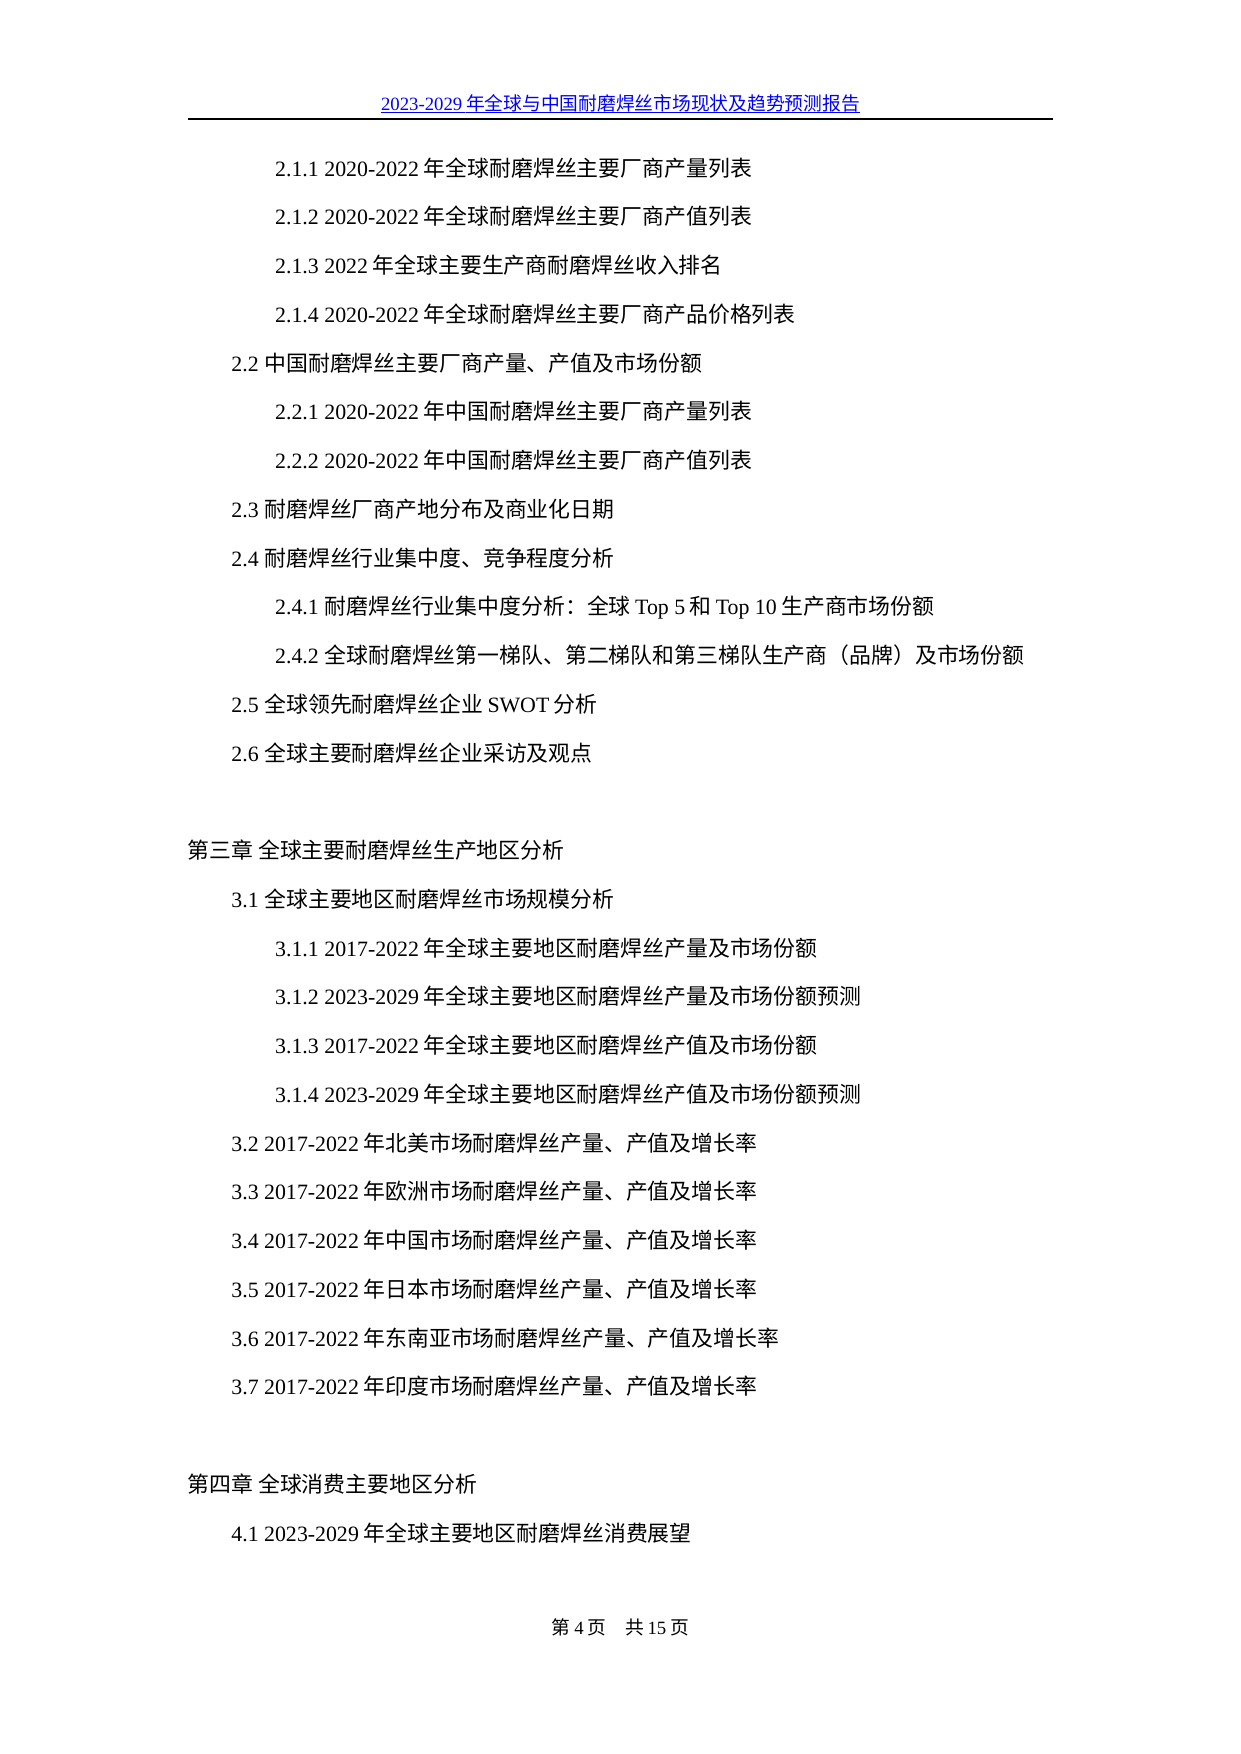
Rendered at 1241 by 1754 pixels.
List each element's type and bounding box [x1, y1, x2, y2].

text [187, 150, 1053, 1548]
